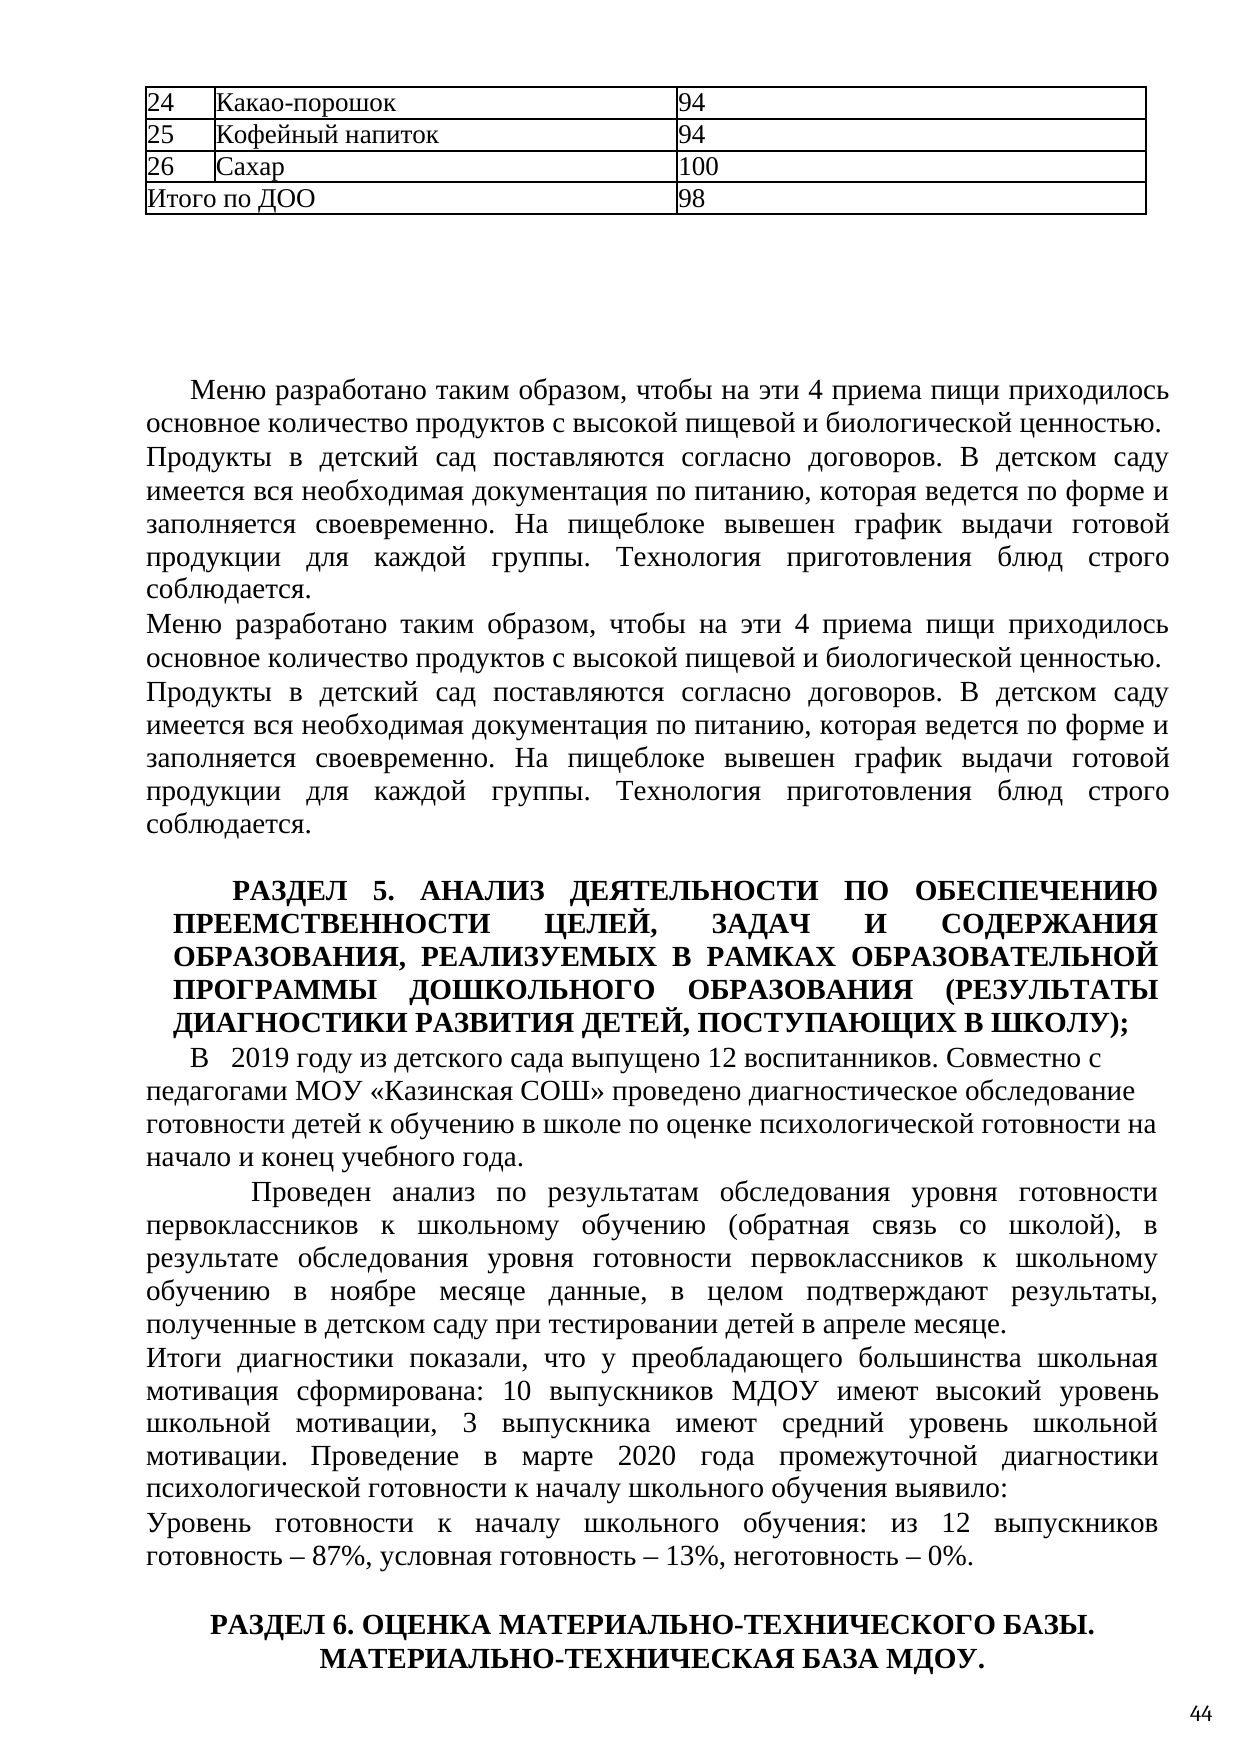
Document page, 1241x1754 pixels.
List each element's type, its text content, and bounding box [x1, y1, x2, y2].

text РАЗДЕЛ 6. ОЦЕНКА МАТЕРИАЛЬНО-ТЕХНИЧЕСКОГО БАЗЫ. [146, 1607, 1159, 1641]
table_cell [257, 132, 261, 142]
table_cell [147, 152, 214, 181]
text Меню разработано таким образом, чтобы на эти 4 приема пищи приходилось основное количество продуктов с высокой пищевой и биологической ценностью. [146, 373, 1171, 439]
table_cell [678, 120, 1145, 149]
text Продукты в детский сад поставляются согласно договоров. В детском саду имеется вся необходимая документация по питанию, которая ведется по форме и заполняется своевременно. На пищеблоке вывешен график выдачи готовой продукции для каждой группы. Технология приготовления блюд строго соблюдается. [146, 441, 1171, 605]
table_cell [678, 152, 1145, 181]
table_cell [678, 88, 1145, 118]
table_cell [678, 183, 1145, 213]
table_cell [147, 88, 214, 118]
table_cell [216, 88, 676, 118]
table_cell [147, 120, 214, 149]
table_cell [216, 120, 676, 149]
text В 2019 году из детского сада выпущено 12 воспитанников. Совместно с педагогами МОУ «Казинская СОШ» проведено диагностическое обследование готовности детей к обучению в школе по оценке психологической готовности на начало и конец учебного года. [146, 1042, 1159, 1172]
text МАТЕРИАЛЬНО-ТЕХНИЧЕСКАЯ БАЗА МДОУ. [146, 1641, 1159, 1676]
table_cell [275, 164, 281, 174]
text Меню разработано таким образом, чтобы на эти 4 приема пищи приходилось основное количество продуктов с высокой пищевой и биологической ценностью. [146, 607, 1171, 673]
text Проведен анализ по результатам обследования уровня готовности первоклассников к школьному обучению (обратная связь со школой), в результате обследования уровня готовности первоклассников к школьному обучению в ноябре месяце данные, в целом подтверждают результаты, полученные в детском саду при тестировании детей в апреле месяце. [146, 1175, 1159, 1339]
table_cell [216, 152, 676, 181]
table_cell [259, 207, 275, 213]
text РАЗДЕЛ 5. АНАЛИЗ ДЕЯТЕЛЬНОСТИ ПО ОБЕСПЕЧЕНИЮ ПРЕЕМСТВЕННОСТИ ЦЕЛЕЙ, ЗАДАЧ И СОДЕРЖАНИЯ ОБРАЗОВАНИЯ, РЕАЛИЗУЕМЫХ В РАМКАХ ОБРАЗОВАТЕЛЬНОЙ ПРОГРАММЫ ДОШКОЛЬНОГО ОБРАЗОВАНИЯ (РЕЗУЛЬТАТЫ ДИАГНОСТИКИ РАЗВИТИЯ ДЕТЕЙ, ПОСТУПАЮЩИХ В ШКОЛУ); [173, 874, 1159, 1038]
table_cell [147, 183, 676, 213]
text Уровень готовности к началу школьного обучения: из 12 выпускников готовность – 87%, условная готовность – 13%, неготовность – 0%. [146, 1506, 1159, 1572]
text Продукты в детский сад поставляются согласно договоров. В детском саду имеется вся необходимая документация по питанию, которая ведется по форме и заполняется своевременно. На пищеблоке вывешен график выдачи готовой продукции для каждой группы. Технология приготовления блюд строго соблюдается. [146, 675, 1171, 840]
text Итоги диагностики показали, что у преобладающего большинства школьная мотивация сформирована: 10 выпускников МДОУ имеют высокий уровень школьной мотивации, 3 выпускника имеют средний уровень школьной мотивации. Проведение в марте 2020 года промежуточной диагностики психологической готовности к началу школьного обучения выявило: [146, 1341, 1159, 1504]
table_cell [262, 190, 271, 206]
